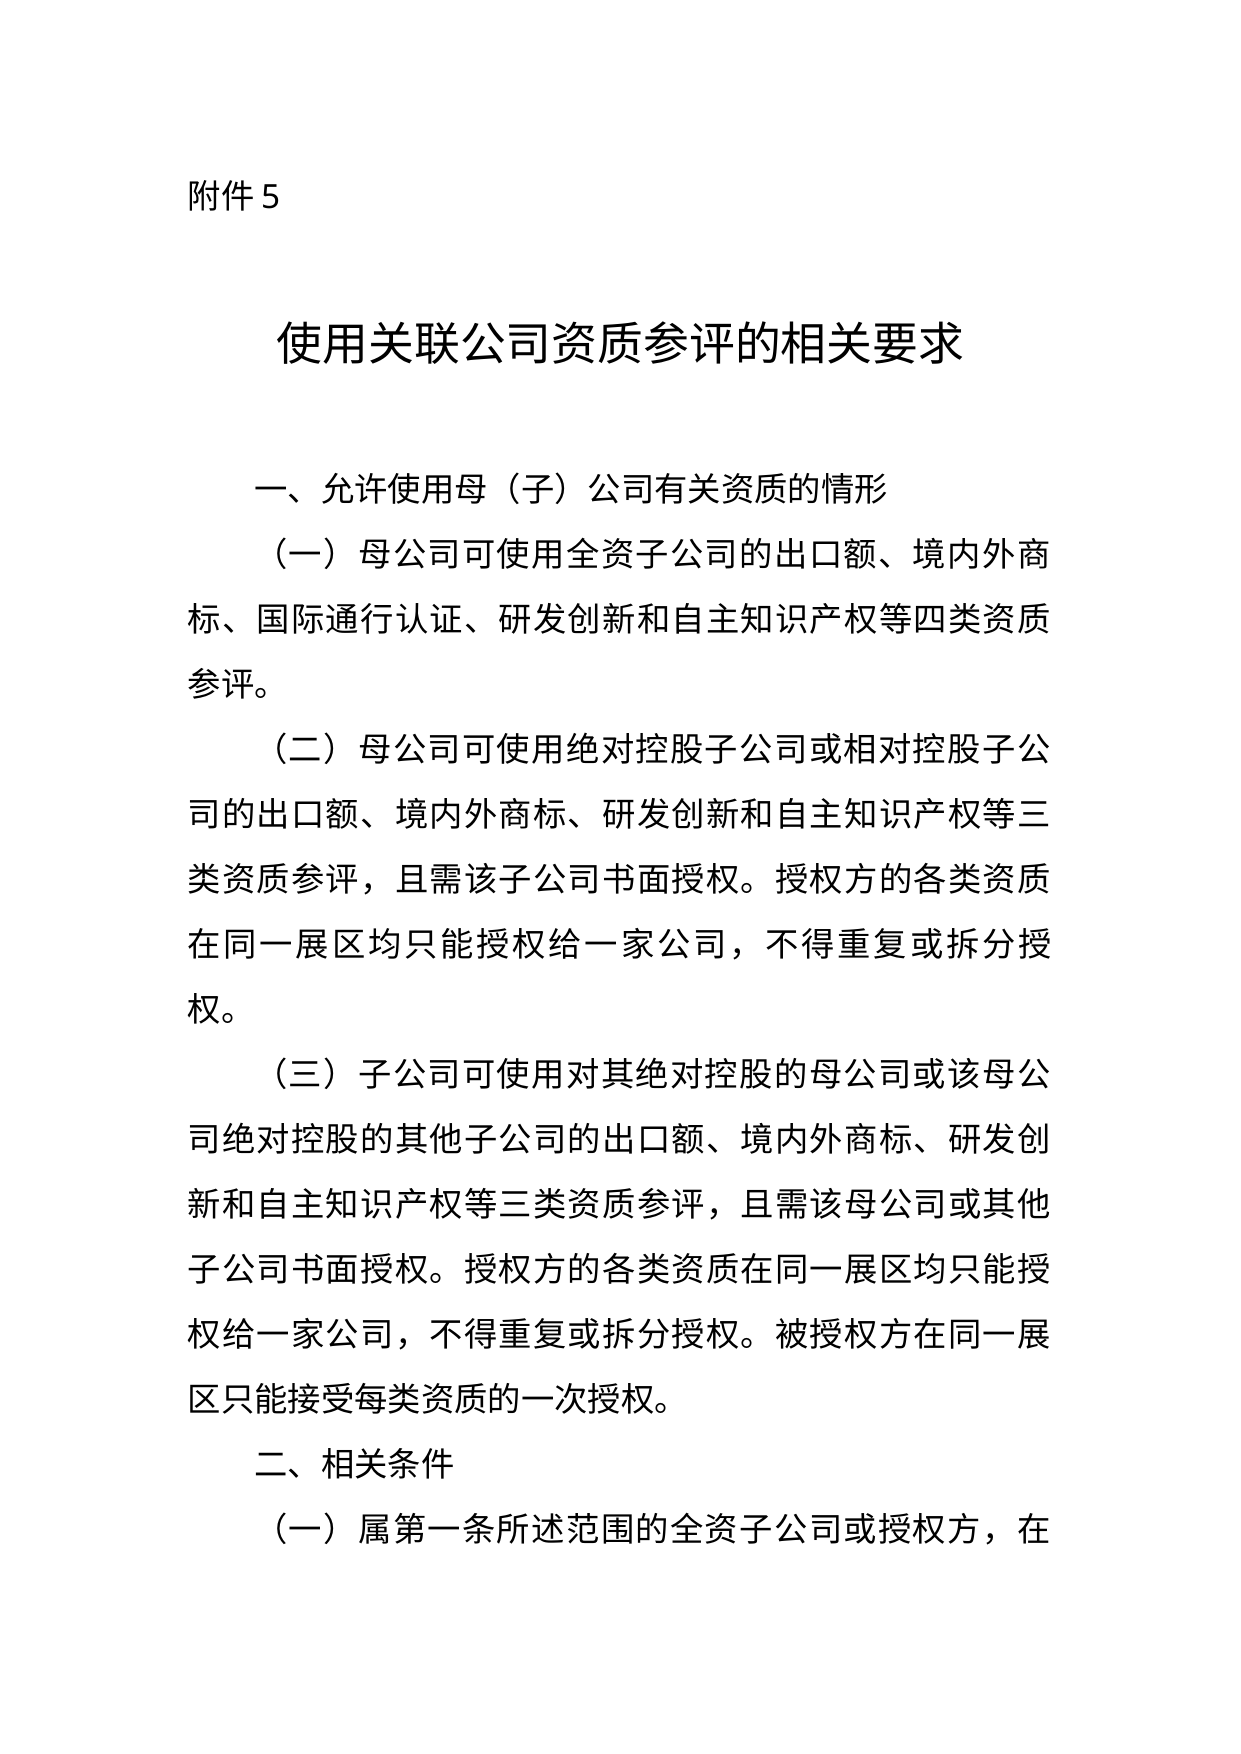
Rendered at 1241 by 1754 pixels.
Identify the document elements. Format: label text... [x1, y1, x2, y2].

text （一）母公司可使用全资子公司的出口额、境内外商标、国际通行认证、研发创新和自主知识产权等四类资质参评。 [187, 519, 1053, 714]
text 使用关联公司资质参评的相关要求 [187, 292, 1053, 389]
text （三）子公司可使用对其绝对控股的母公司或该母公司绝对控股的其他子公司的出口额、境内外商标、研发创新和自主知识产权等三类资质参评，且需该母公司或其他子公司书面授权。授权方的各类资质在同一展区均只能授权给一家公司，不得重复或拆分授权。被授权方在同一展区只能接受每类资质的一次授权。 [187, 1039, 1053, 1429]
text （二）母公司可使用绝对控股子公司或相对控股子公司的出口额、境内外商标、研发创新和自主知识产权等三类资质参评，且需该子公司书面授权。授权方的各类资质在同一展区均只能授权给一家公司，不得重复或拆分授权。 [187, 714, 1053, 1039]
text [187, 1494, 1053, 1559]
text 附件5 [187, 162, 1053, 227]
text 二、相关条件 [187, 1429, 1053, 1494]
text 一、允许使用母（子）公司有关资质的情形 [187, 454, 1053, 519]
